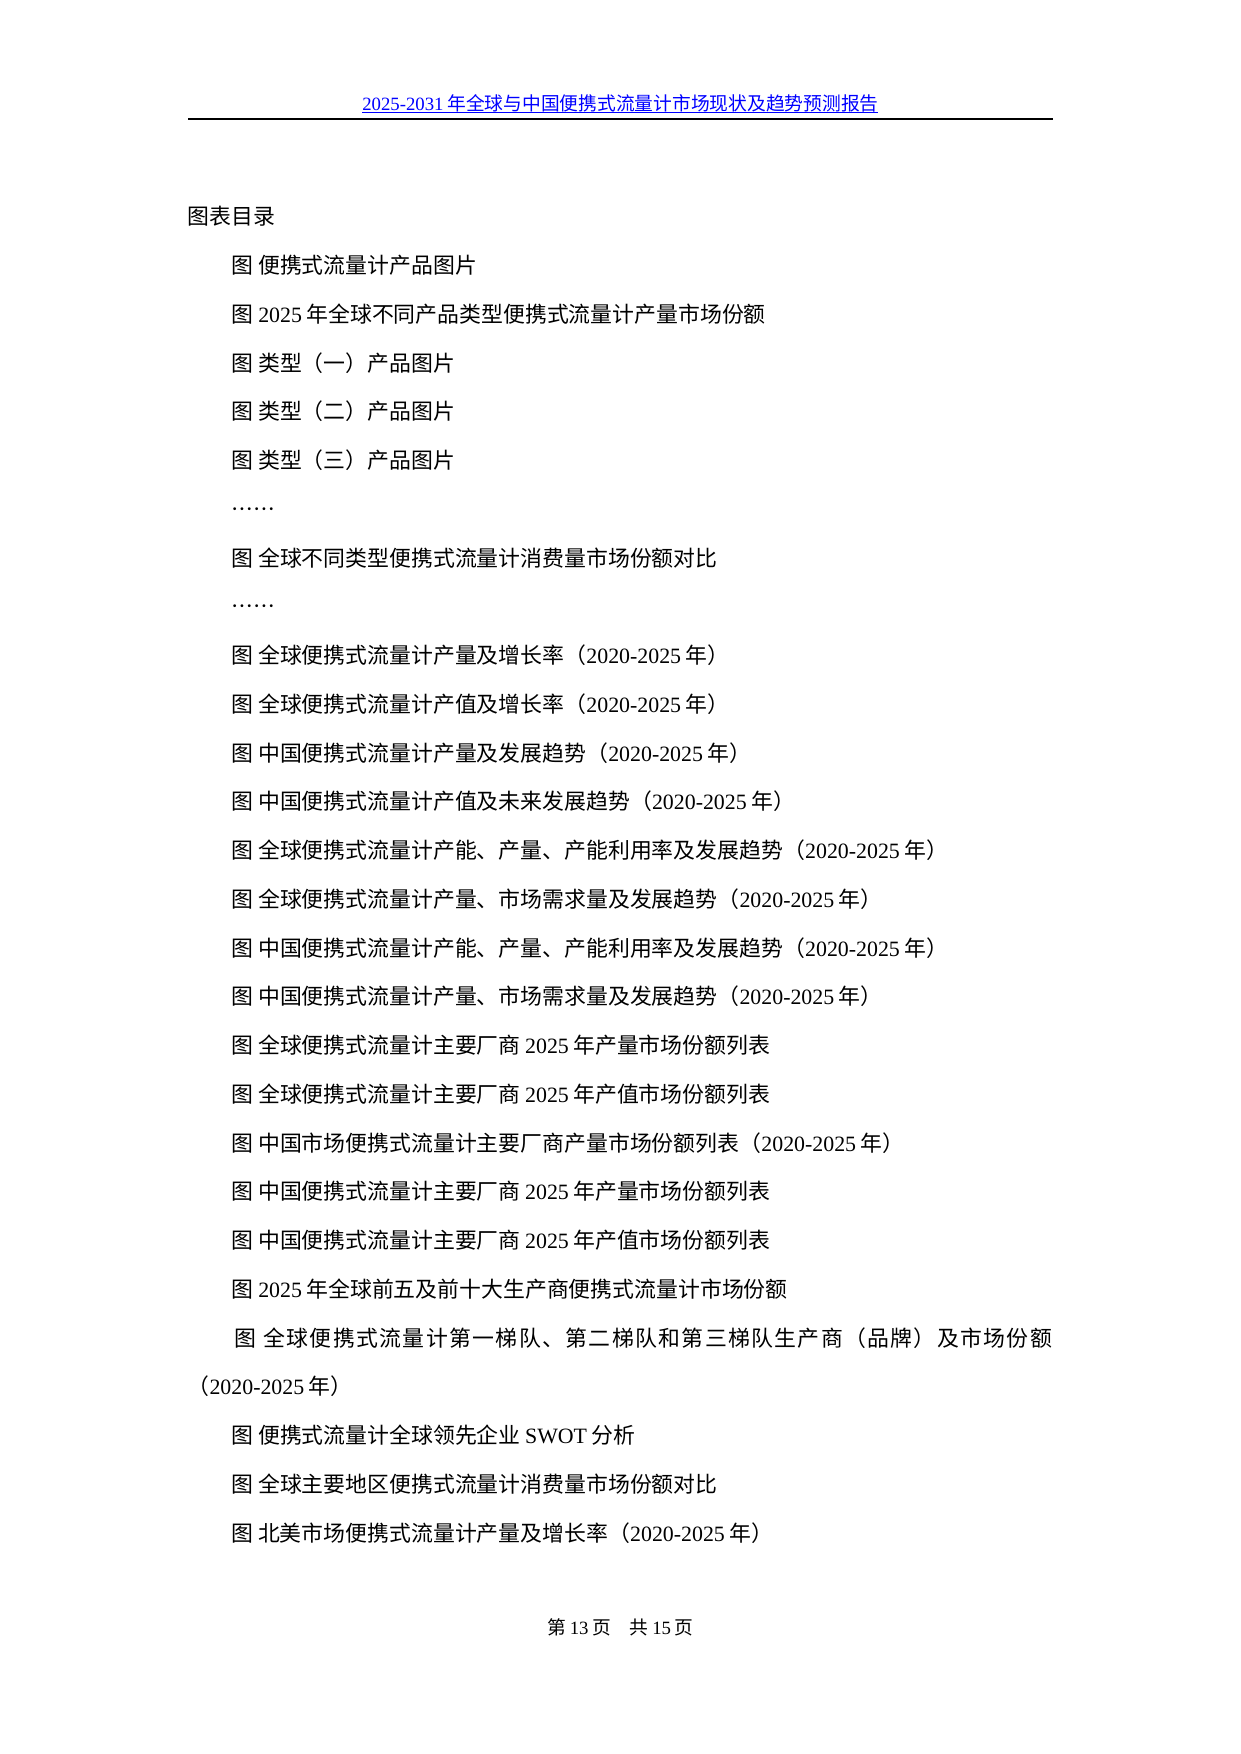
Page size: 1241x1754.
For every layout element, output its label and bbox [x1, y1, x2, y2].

text [187, 150, 1053, 1548]
